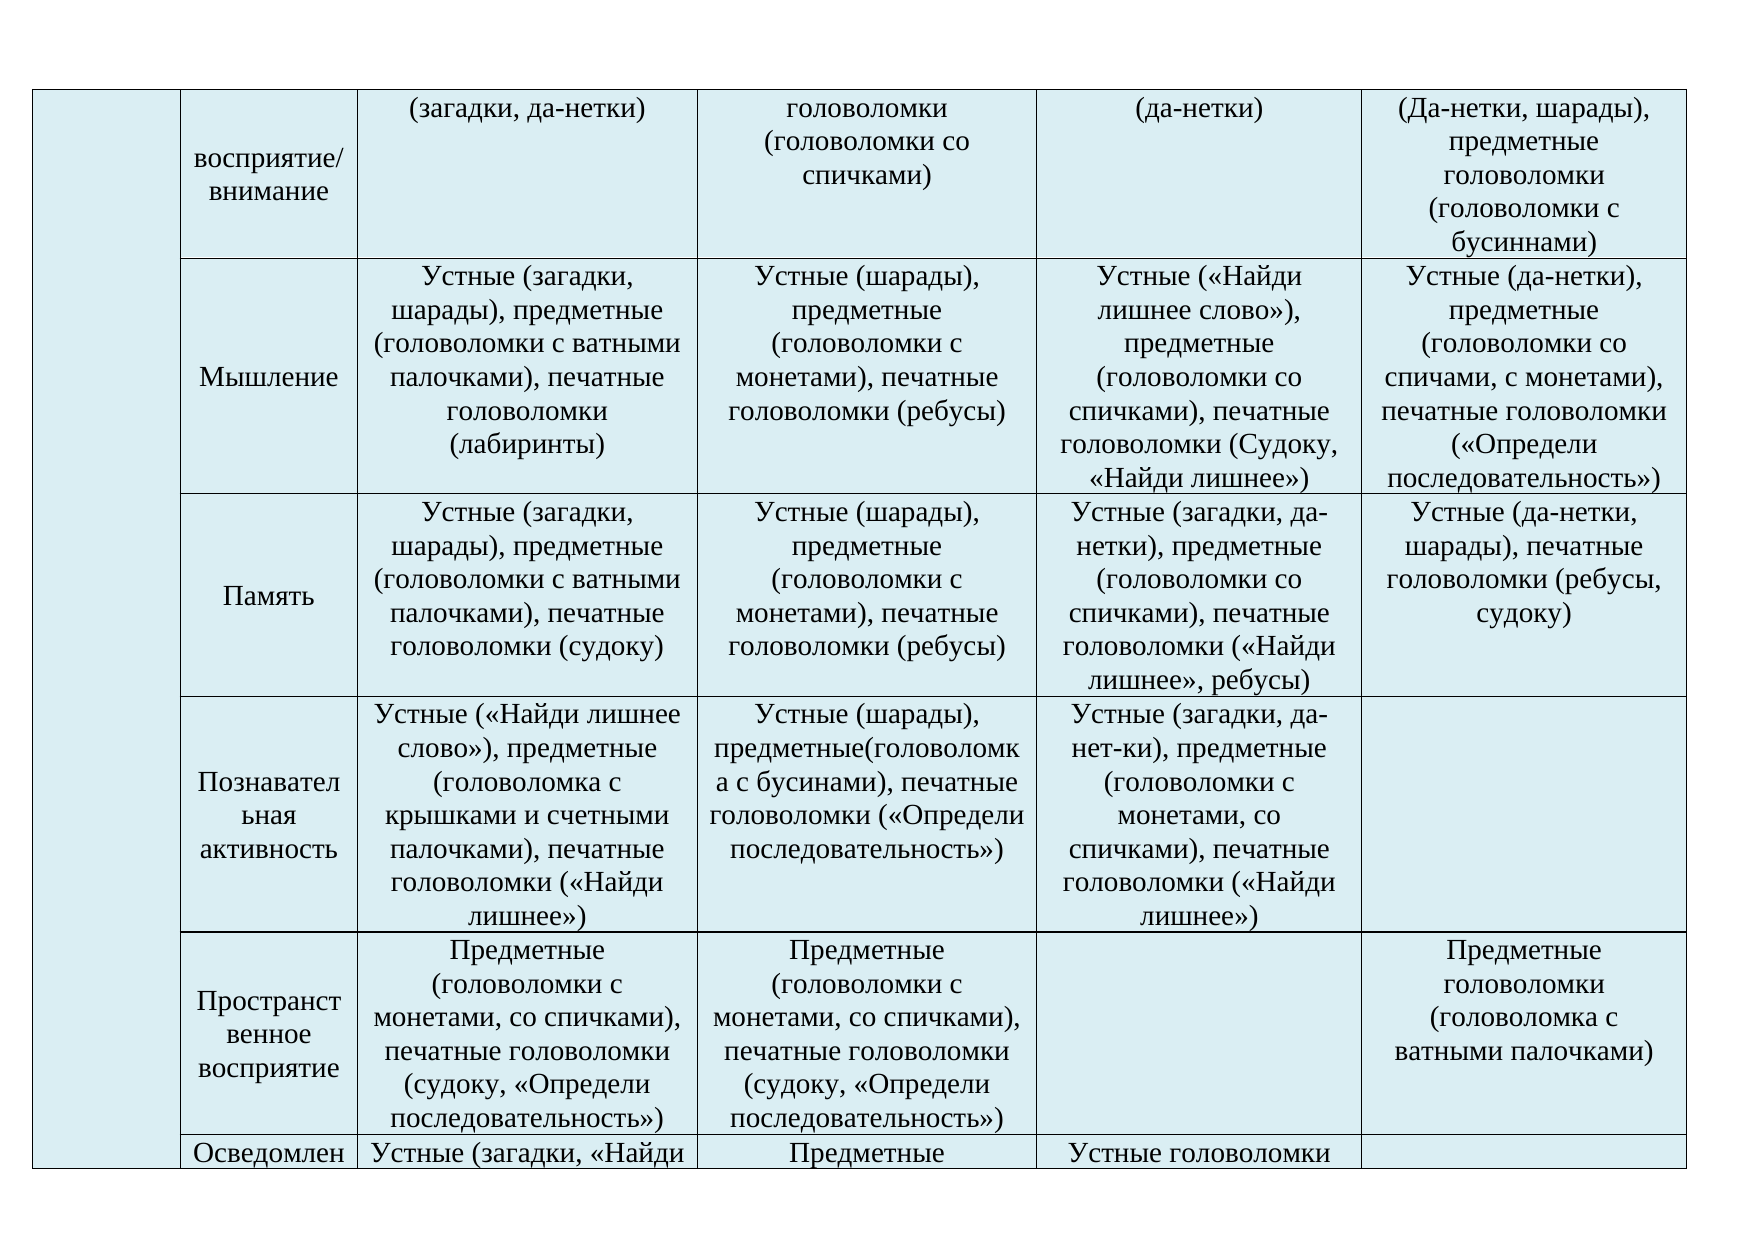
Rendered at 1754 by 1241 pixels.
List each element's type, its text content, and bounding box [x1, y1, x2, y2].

table_cell Познавательная активность [181, 697, 357, 931]
table_cell [1362, 697, 1686, 931]
table_cell Устные (загадки, шарады), предметные (головоломки с ватными палочками), печатные головоломки (лабиринты) [358, 259, 697, 493]
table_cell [358, 1135, 697, 1168]
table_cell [1362, 90, 1686, 257]
table_cell Устные («Найди лишнее слово»), предметные (головоломки со спичками), печатные головоломки (Судоку, «Найди лишнее») [1037, 259, 1361, 493]
table_cell Устные («Найди лишнее слово»), предметные (головоломка с крышками и счетными палочками), печатные головоломки («Найди лишнее») [358, 697, 697, 931]
table_cell Мышление [181, 259, 357, 493]
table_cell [181, 90, 357, 257]
table_cell Устные (шарады), предметные(головоломка с бусинами), печатные головоломки («Определи последовательность») [698, 697, 1036, 931]
table_cell Предметные головоломки (головоломка с ватными палочками) [1362, 933, 1686, 1134]
table_cell Предметные (головоломки с монетами, со спичками), печатные головоломки (судоку, «Определи последовательность») [698, 933, 1036, 1134]
table_cell Предметные (головоломки с монетами, со спичками), печатные головоломки (судоку, «Определи последовательность») [358, 933, 697, 1134]
table_cell [1037, 933, 1361, 1134]
table_cell [1362, 1135, 1686, 1168]
table_cell Устные (загадки, да-нетки), предметные (головоломки со спичками), печатные головоломки («Найди лишнее», ребусы) [1037, 494, 1361, 696]
table_cell Устные (загадки, шарады), предметные (головоломки с ватными палочками), печатные головоломки (судоку) [358, 494, 697, 696]
table_cell Устные (шарады), предметные (головоломки с монетами), печатные головоломки (ребусы) [698, 494, 1036, 696]
table_cell Устные (да-нетки), предметные (головоломки со спичами, с монетами), печатные головоломки («Определи последовательность») [1362, 259, 1686, 493]
table_cell Устные (да-нетки, шарады), печатные головоломки (ребусы, судоку) [1362, 494, 1686, 696]
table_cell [698, 1135, 1036, 1168]
table_cell Память [181, 494, 357, 696]
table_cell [1037, 90, 1361, 257]
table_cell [358, 90, 697, 257]
table_cell Пространственное восприятие [181, 933, 357, 1134]
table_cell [698, 90, 1036, 257]
table_cell Устные (загадки, да-нет-ки), предметные (головоломки с монетами, со спичками), печатные головоломки («Найди лишнее») [1037, 697, 1361, 931]
table_cell Осведомленность [181, 1135, 357, 1168]
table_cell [1037, 1135, 1361, 1168]
table_cell Устные (шарады), предметные (головоломки с монетами), печатные головоломки (ребусы) [698, 259, 1036, 493]
